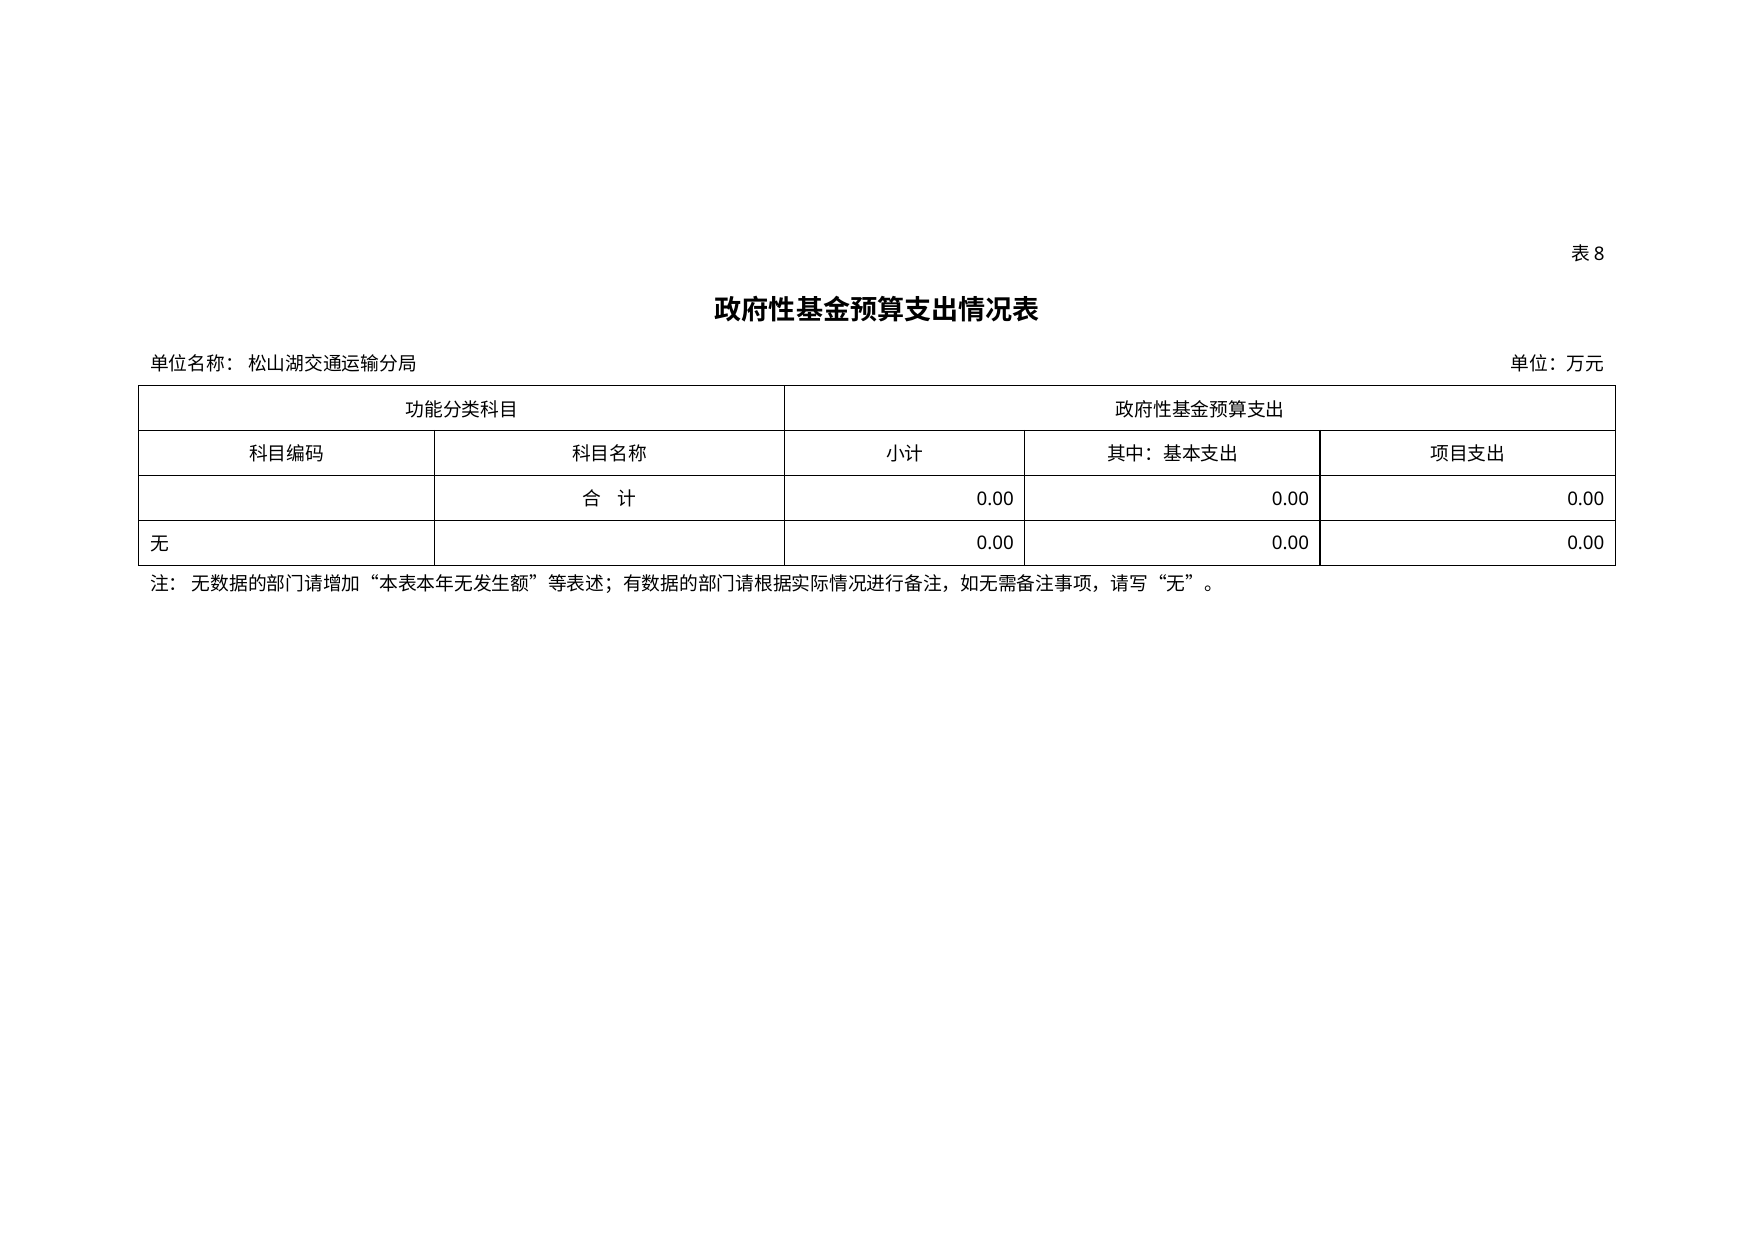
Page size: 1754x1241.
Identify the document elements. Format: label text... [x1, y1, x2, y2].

table_cell 政府性基金预算支出情况表 [139, 275, 1615, 340]
table_header 表8 [139, 230, 1615, 275]
table_cell 单位名称： 松山湖交通运输分局 [139, 340, 1320, 385]
table_cell 0.00 [1025, 476, 1319, 519]
table_cell 科目名称 [435, 431, 784, 475]
table_cell 0.00 [1321, 476, 1615, 519]
table_cell 0.00 [785, 521, 1024, 564]
table_cell 0.00 [785, 476, 1024, 519]
table_cell [435, 521, 784, 564]
table_cell [139, 476, 434, 519]
table_cell 单位：万元 [1320, 340, 1615, 385]
text 注： 无数据的部门请增加“本表本年无发生额”等表述；有数据的部门请根据实际情况进行备注，如无需备注事项，请写“无”。 [150, 566, 1604, 598]
table_cell 0.00 [1321, 521, 1615, 564]
table_cell 科目编码 [139, 431, 434, 475]
table_cell 合 计 [435, 476, 784, 519]
table_cell 政府性基金预算支出 [785, 386, 1615, 430]
table_cell 0.00 [1025, 521, 1319, 564]
table_cell 功能分类科目 [139, 386, 784, 430]
table_cell 项目支出 [1321, 431, 1615, 475]
table_cell 小计 [785, 431, 1024, 475]
table_cell 其中：基本支出 [1025, 431, 1319, 475]
table_cell 无 [139, 521, 434, 564]
